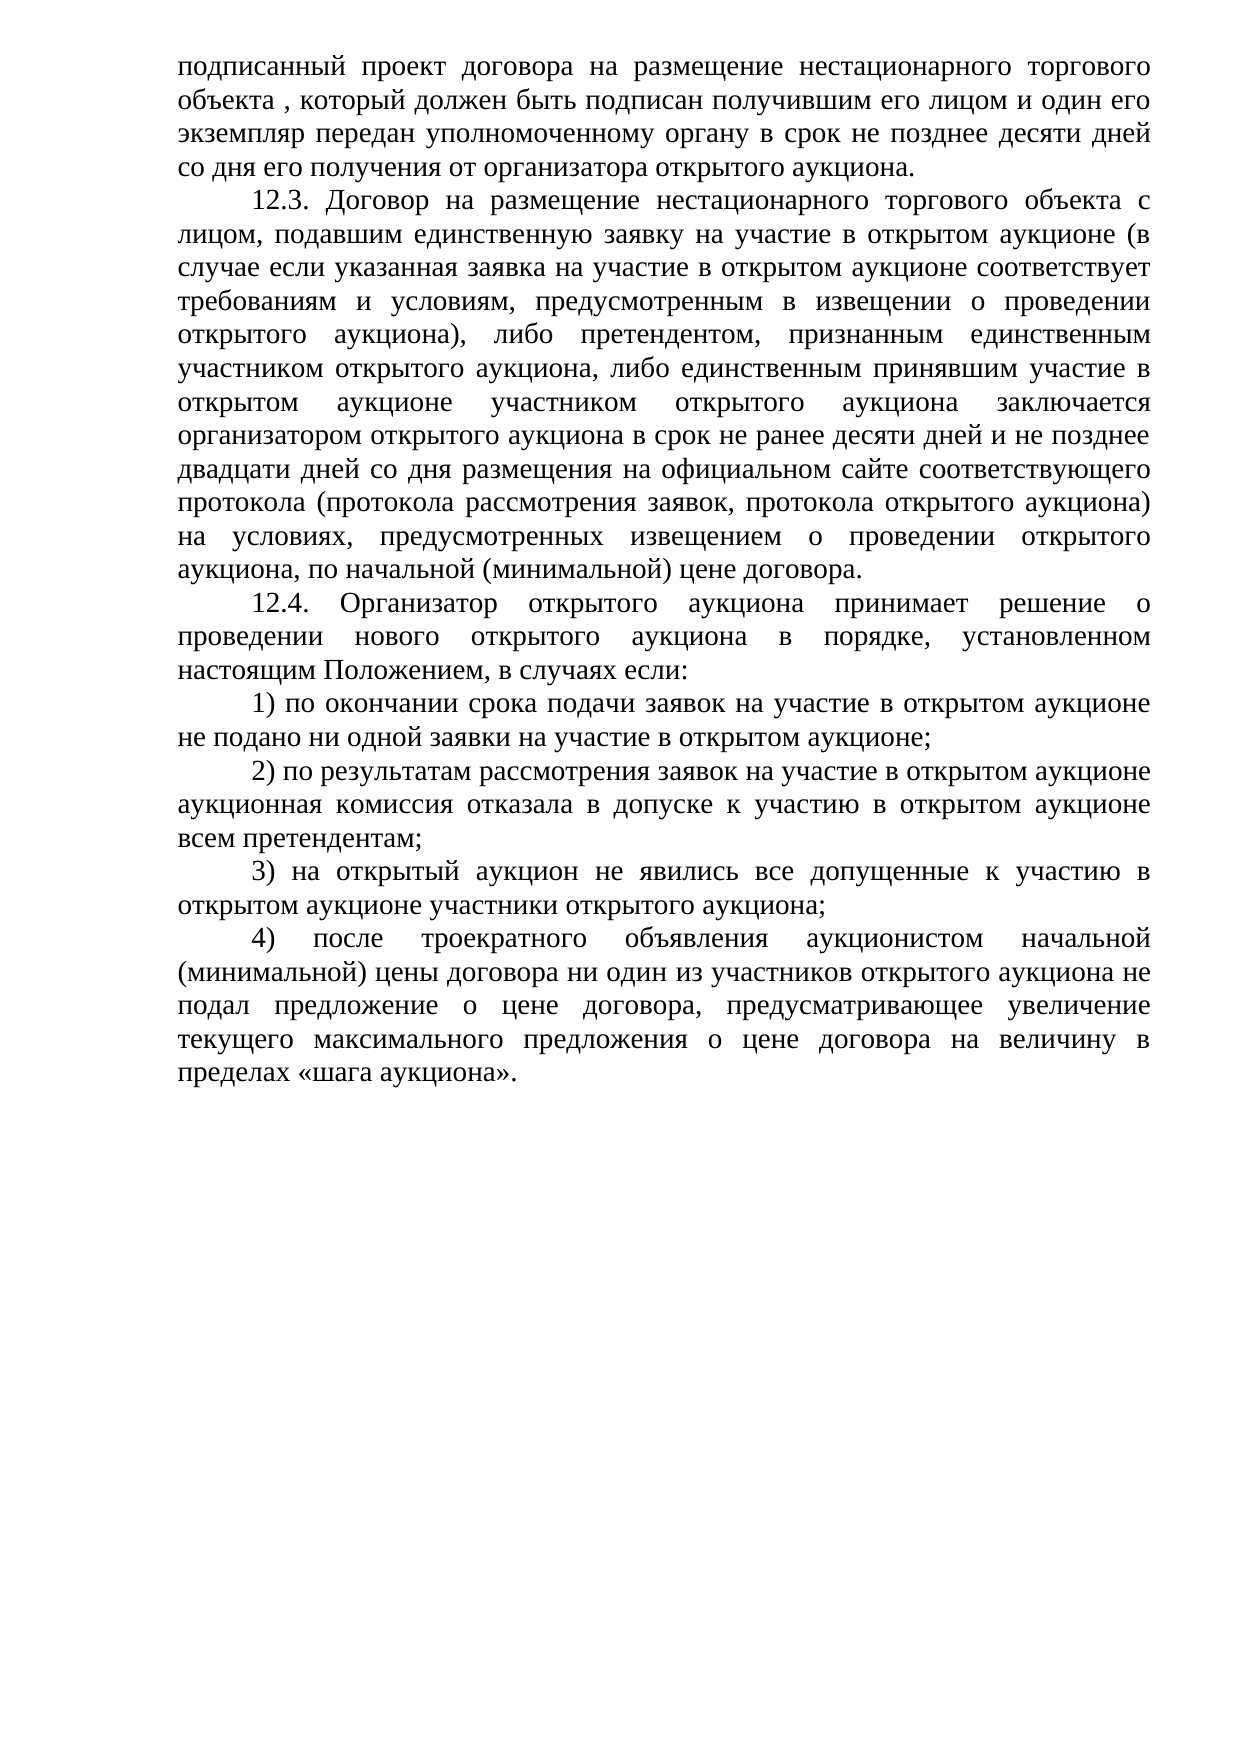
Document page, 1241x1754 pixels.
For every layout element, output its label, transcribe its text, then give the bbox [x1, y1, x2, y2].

text 3) на открытый аукцион не явились все допущенные к участию в открытом аукционе участники открытого аукциона; [177, 853, 1152, 920]
text подписанный проект договора на размещение нестационарного торгового объекта , который должен быть подписан получившим его лицом и один его экземпляр передан уполномоченному органу в срок не позднее десяти дней со дня его получения от организатора открытого аукциона. [177, 48, 1152, 182]
text 4) после троекратного объявления аукционистом начальной (минимальной) цены договора ни один из участников открытого аукциона не подал предложение о цене договора, предусматривающее увеличение текущего максимального предложения о цене договора на величину в пределах «шага аукциона». [177, 920, 1152, 1088]
text 12.4. Организатор открытого аукциона принимает решение о проведении нового открытого аукциона в порядке, установленном настоящим Положением, в случаях если: [177, 585, 1152, 686]
text 12.3. Договор на размещение нестационарного торгового объекта с лицом, подавшим единственную заявку на участие в открытом аукционе (в случае если указанная заявка на участие в открытом аукционе соответствует требованиям и условиям, предусмотренным в извещении о проведении открытого аукциона), либо претендентом, признанным единственным участником открытого аукциона, либо единственным принявшим участие в открытом аукционе участником открытого аукциона заключается организатором открытого аукциона в срок не ранее десяти дней и не позднее двадцати дней со дня размещения на официальном сайте соответствующего протокола (протокола рассмотрения заявок, протокола открытого аукциона) на условиях, предусмотренных извещением о проведении открытого аукциона, по начальной (минимальной) цене договора. [177, 182, 1152, 585]
text 1) по окончании срока подачи заявок на участие в открытом аукционе не подано ни одной заявки на участие в открытом аукционе; [177, 686, 1152, 753]
text 2) по результатам рассмотрения заявок на участие в открытом аукционе аукционная комиссия отказала в допуске к участию в открытом аукционе всем претендентам; [177, 753, 1152, 853]
